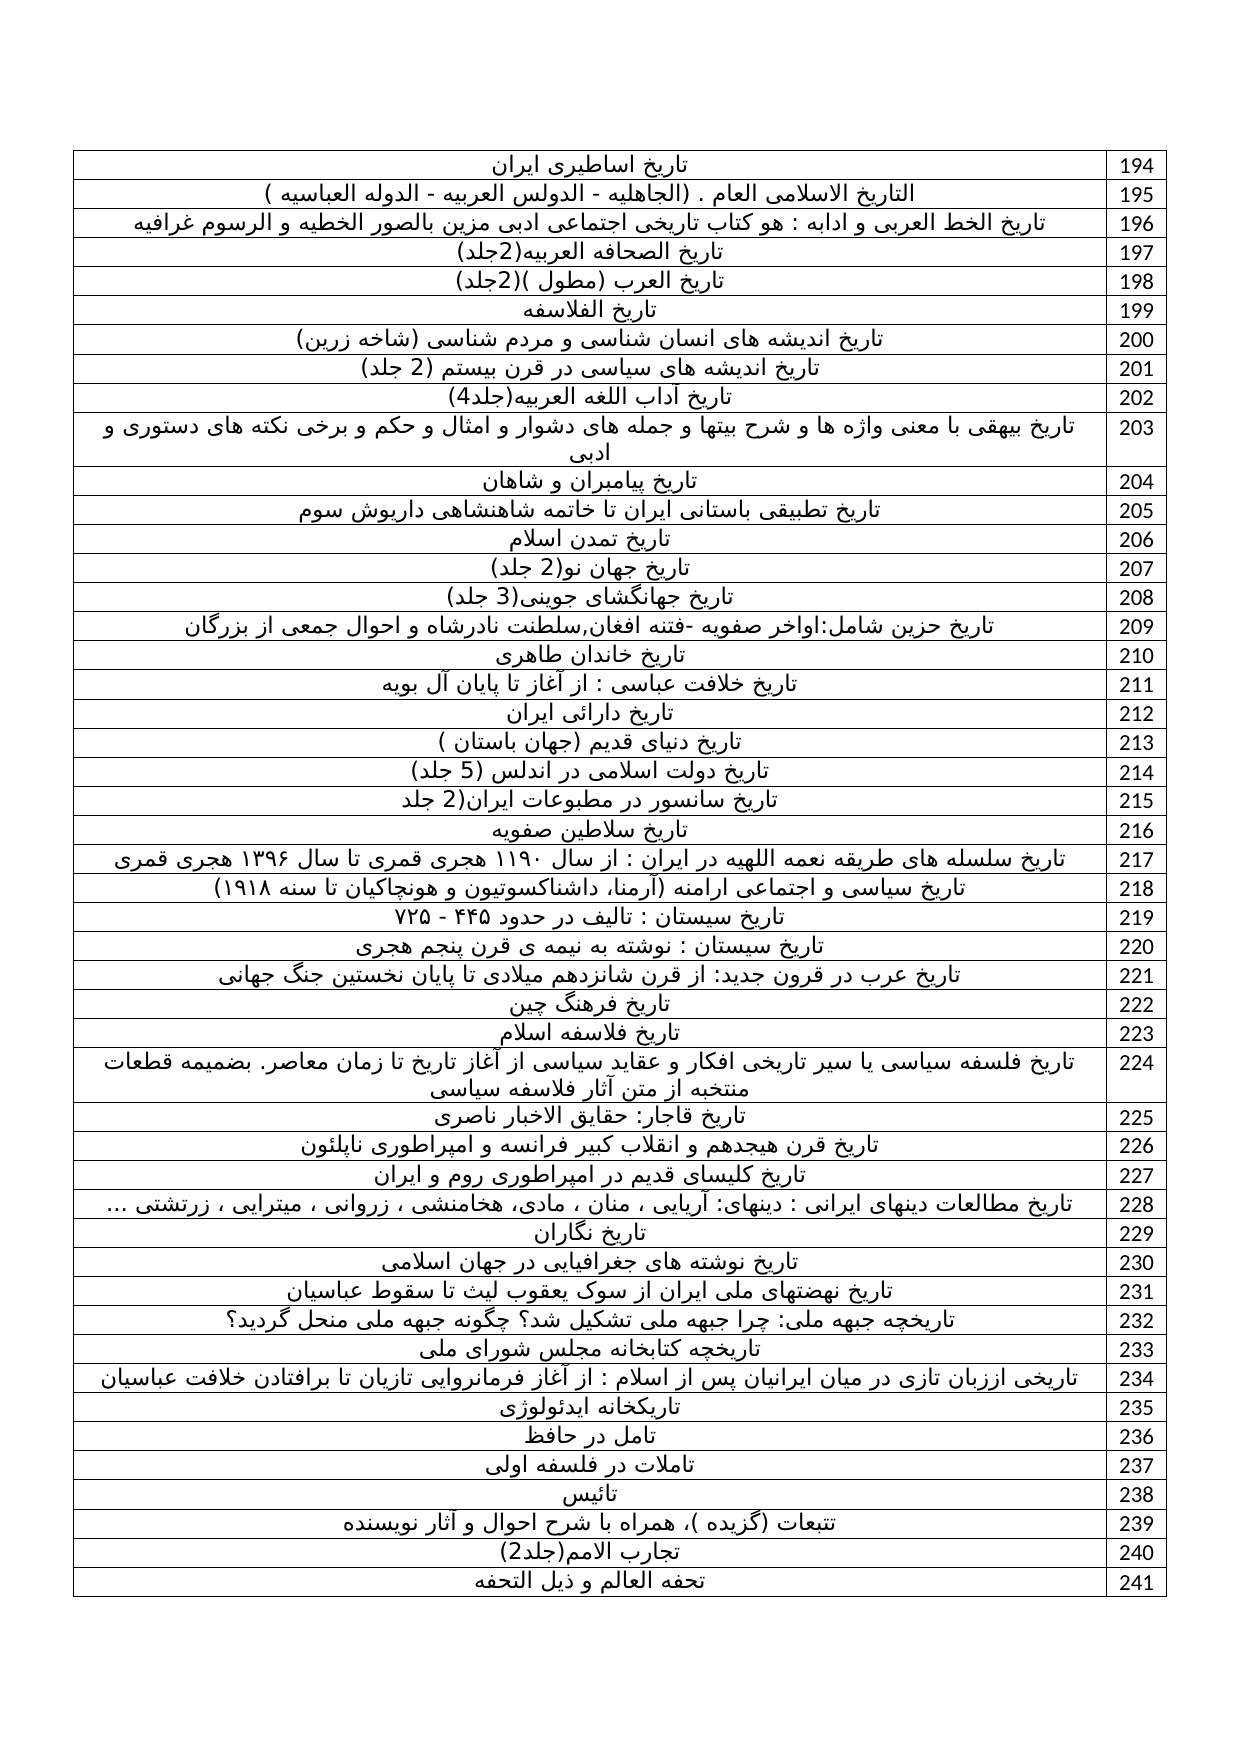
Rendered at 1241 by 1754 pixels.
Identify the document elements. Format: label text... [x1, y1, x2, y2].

table_cell 224 [1107, 1048, 1166, 1102]
table_cell 235 [1107, 1393, 1166, 1421]
table_cell ت‍اری‍خ‍چ‍ه‌ ج‍ب‍ه‍ه‌ م‍ل‍ی‌: چ‍را ج‍ب‍ه‍ه‌ م‍ل‍ی‌ ت‍ش‍ک‍ی‍ل‌ ش‍د؟ چ‍گ‍ون‍ه‌ ج‍ب‍ه‍ه‌ م‍ل‍ی‌ م‍ن‍ح‍ل‌ گ‍ردی‍د؟ [74, 1306, 1106, 1334]
table_cell 219 [1107, 903, 1166, 931]
table_cell 225 [1107, 1103, 1166, 1131]
table_cell تاریخ اندیشه های انسان شناسی و مردم شناسی (شاخه زرین) [74, 325, 1106, 353]
table_cell تاریخ جهان نو(2 جلد) [74, 554, 1106, 582]
table_cell 211 [1107, 670, 1166, 698]
table_cell 204 [1107, 467, 1166, 495]
table_cell تاریخچه کتابخانه مجلس شورای ملی [74, 1335, 1106, 1363]
table_cell 205 [1107, 496, 1166, 524]
table_cell تاریخ فلسفه سیاسی یا سیر تاریخی افکار و عقاید سیاسی از آغاز تاریخ تا زمان معاصر. بضمیمه قطعات منتخبه از متن آثار فلاسفه سیاسی [74, 1048, 1106, 1102]
table_cell 200 [1107, 325, 1166, 353]
table_cell 208 [1107, 583, 1166, 611]
table_cell تائیس [74, 1480, 1106, 1508]
table_cell 238 [1107, 1480, 1166, 1508]
table_cell تاریخ نگاران [74, 1219, 1106, 1247]
table_cell 203 [1107, 413, 1166, 466]
table_cell 221 [1107, 961, 1166, 989]
table_cell تحفه العالم و ذیل التحفه [74, 1568, 1106, 1596]
table_cell تاریخ قرن هیجدهم و انقلاب کبیر فرانسه و امپراطوری ناپلئون [74, 1132, 1106, 1160]
table_cell 231 [1107, 1277, 1166, 1305]
table_cell تاریخ جهانگشای جوینی(3 جلد) [74, 583, 1106, 611]
table_cell تاریخ دارائی ایران [74, 700, 1106, 727]
table_cell 202 [1107, 384, 1166, 412]
table_cell تاریخ نهضتهای ملی ایران از سوک یعقوب لیث تا سقوط عباسیان [74, 1277, 1106, 1305]
table_cell 240 [1107, 1539, 1166, 1567]
table_cell تاریخ مطالعات دینهای ایرانی : دینهای: آریایی ، منان ، مادی، هخامنشی ، زروانی ، میترایی ، زرتشتی ... [74, 1190, 1106, 1218]
table_cell 226 [1107, 1132, 1166, 1160]
table_cell تاریخ اساطیری ایران [74, 151, 1106, 179]
table_cell 227 [1107, 1161, 1166, 1189]
table_cell تاریخ سلاطین صفویه [74, 816, 1106, 844]
table_cell تامل در حافظ [74, 1422, 1106, 1450]
table_cell تاریخ فرهنگ چین [74, 990, 1106, 1018]
table_cell 236 [1107, 1422, 1166, 1450]
table_cell 212 [1107, 700, 1166, 727]
table_cell 196 [1107, 209, 1166, 237]
table_cell تاریخ نوشته های جغرافیایی در جهان اسلامی [74, 1248, 1106, 1276]
table_cell تاملات در فلسفه اولی [74, 1451, 1106, 1479]
table_cell تاریخ پیامبران و شاهان [74, 467, 1106, 495]
table_cell 207 [1107, 554, 1166, 582]
table_cell 232 [1107, 1306, 1166, 1334]
table_cell تاریخ العرب (مطول )(2جلد) [74, 267, 1106, 295]
table_cell 241 [1107, 1568, 1166, 1596]
table_cell 218 [1107, 874, 1166, 902]
table_cell تاریخ الصحافه العربیه(2جلد) [74, 238, 1106, 266]
table_cell تاریخ قاجار: حقایق الاخبار ناصری [74, 1103, 1106, 1131]
table_cell تاریخ سیستان : نوشته به نیمه ی قرن پنجم هجری [74, 932, 1106, 960]
table_cell تاریخ سیستان : تالیف در حدود ۴۴۵ - ۷۲۵ [74, 903, 1106, 931]
table_cell تاریخ سلسله های طریقه نعمه اللهیه در ایران : از سال ۱۱۹۰ هجری قمری تا سال ۱۳۹۶ هجری قمری [74, 845, 1106, 873]
table_cell 239 [1107, 1510, 1166, 1537]
table_cell تاریخ تطبیقی باستانی ایران تا خاتمه شاهنشاهی داریوش سوم [74, 496, 1106, 524]
table_cell تاریکخانه ایدئولوژی [74, 1393, 1106, 1421]
table_cell 233 [1107, 1335, 1166, 1363]
table_cell تاریخ سیاسی و اجتماعی ارامنه (آرمنا، داشناکسوتیون و هونچاکیان تا سنه ۱۹۱۸) [74, 874, 1106, 902]
table_cell تاریخ دولت اسلامی در اندلس (5 جلد) [74, 758, 1106, 786]
table_cell تاریخ دنیای قدیم (جهان باستان ) [74, 729, 1106, 757]
table_cell 194 [1107, 151, 1166, 179]
table_cell تجارب الامم(جلد2) [74, 1539, 1106, 1567]
table_cell تاریخی اززبان تازی در میان ایرانیان پس از اسلام : از آغاز فرمانروایی تازیان تا برافتادن خلافت عباسیان [74, 1364, 1106, 1392]
table_cell 216 [1107, 816, 1166, 844]
table_cell 228 [1107, 1190, 1166, 1218]
table_cell 213 [1107, 729, 1166, 757]
table_cell 210 [1107, 641, 1166, 669]
table_cell تاریخ سانسور در مطبوعات ایران(2 جلد [74, 787, 1106, 815]
table_cell تاریخ کلیسای قدیم در امپراطوری روم و ایران [74, 1161, 1106, 1189]
table_cell تاریخ الخط العربی و ادابه : هو کتاب تاریخی اجتماعی ادبی مزین بالصور الخطیه و الرسوم غرافیه [74, 209, 1106, 237]
table_cell تاریخ عرب در قرون جدید: از قرن شانزدهم میلادی تا پایان نخستین جنگ جهانی [74, 961, 1106, 989]
table_cell 214 [1107, 758, 1166, 786]
table_cell 198 [1107, 267, 1166, 295]
table_cell تاریخ بیهقی با معنی واژه ها و شرح بیتها و جمله های دشوار و امثال و حکم و برخی نکته های دستوری و ادبی [611, 413, 1106, 466]
table_cell تاریخ الفلاسفه [74, 296, 1106, 324]
table_cell 230 [1107, 1248, 1166, 1276]
table_cell تاریخ حزین شامل:اواخر صفویه -فتنه افغان,سلطنت نادرشاه و احوال جمعی از بزرگان [74, 612, 1106, 640]
table_cell التاریخ الاسلامی العام . (الجاهلیه - الدولس العربیه - الدوله العباسیه ) [74, 180, 1106, 208]
table_cell تاریخ تمدن اسلام [74, 525, 1106, 553]
table_cell 206 [1107, 525, 1166, 553]
table_cell 234 [1107, 1364, 1166, 1392]
table_cell تاریخ خلافت عباسی : از آغاز تا پایان آل بویه [74, 670, 1106, 698]
table_cell 229 [1107, 1219, 1166, 1247]
table_cell 201 [1107, 355, 1166, 382]
table_cell 222 [1107, 990, 1166, 1018]
table_cell 223 [1107, 1019, 1166, 1047]
table_cell 197 [1107, 238, 1166, 266]
table_cell تاریخ آداب اللغه العربیه(جلد4) [74, 384, 1106, 412]
table_cell تاریخ خاندان طاهری [74, 641, 1106, 669]
table_cell 195 [1107, 180, 1166, 208]
table_cell تتبعات (گزیده )، همراه با شرح احوال و آثار نویسنده [74, 1510, 1106, 1537]
table_cell 220 [1107, 932, 1166, 960]
table_cell 217 [1107, 845, 1166, 873]
table_cell تاریخ فلاسفه اسلام [74, 1019, 1106, 1047]
table_cell 199 [1107, 296, 1166, 324]
table_cell 237 [1107, 1451, 1166, 1479]
table_cell 209 [1107, 612, 1166, 640]
table_cell تاریخ اندیشه های سیاسی در قرن بیستم (2 جلد) [74, 355, 1106, 382]
table_cell 215 [1107, 787, 1166, 815]
table_cell تاریخ بیهقی با معنی واژه ها و شرح بیتها و جمله های دشوار و امثال و حکم و برخی نکته های دستوری و ادبی [74, 413, 569, 466]
